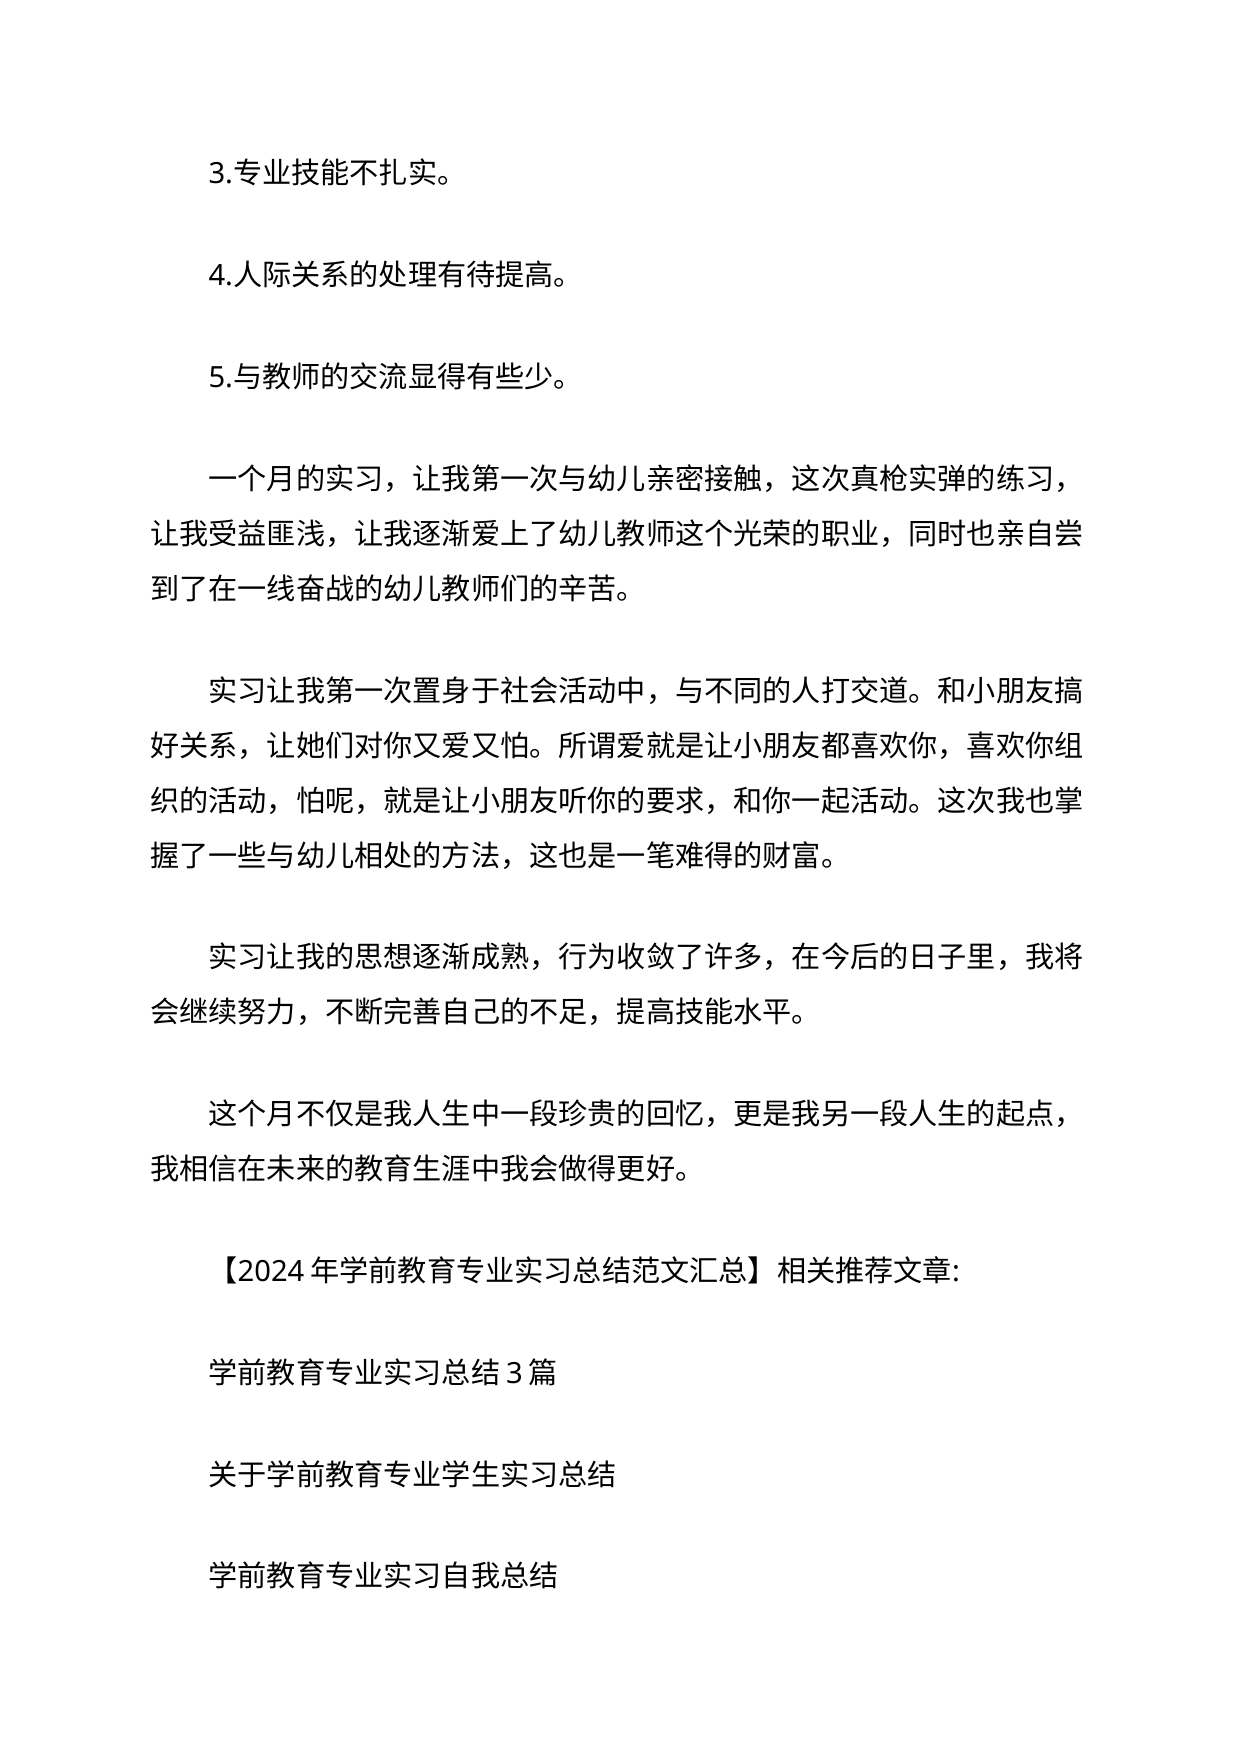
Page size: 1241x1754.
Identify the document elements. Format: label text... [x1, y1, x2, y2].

text 这个月不仅是我人生中一段珍贵的回忆，更是我另一段人生的起点，我相信在未来的教育生涯中我会做得更好。 [150, 1091, 1090, 1188]
text 学前教育专业实习总结3篇 [150, 1349, 1090, 1392]
text 实习让我第一次置身于社会活动中，与不同的人打交道。和小朋友搞好关系，让她们对你又爱又怕。所谓爱就是让小朋友都喜欢你，喜欢你组织的活动，怕呢，就是让小朋友听你的要求，和你一起活动。这次我也掌握了一些与幼儿相处的方法，这也是一笔难得的财富。 [150, 667, 1090, 874]
text 一个月的实习，让我第一次与幼儿亲密接触，这次真枪实弹的练习，让我受益匪浅，让我逐渐爱上了幼儿教师这个光荣的职业，同时也亲自尝到了在一线奋战的幼儿教师们的辛苦。 [150, 456, 1090, 608]
text 学前教育专业实习自我总结 [150, 1553, 1090, 1595]
text 4.人际关系的处理有待提高。 [150, 252, 1090, 294]
text 实习让我的思想逐渐成熟，行为收敛了许多，在今后的日子里，我将会继续努力，不断完善自己的不足，提高技能水平。 [150, 934, 1090, 1031]
text 关于学前教育专业学生实习总结 [150, 1451, 1090, 1493]
text 3.专业技能不扎实。 [150, 150, 1090, 192]
text 【2024年学前教育专业实习总结范文汇总】相关推荐文章: [150, 1247, 1090, 1290]
text 5.与教师的交流显得有些少。 [150, 354, 1090, 396]
